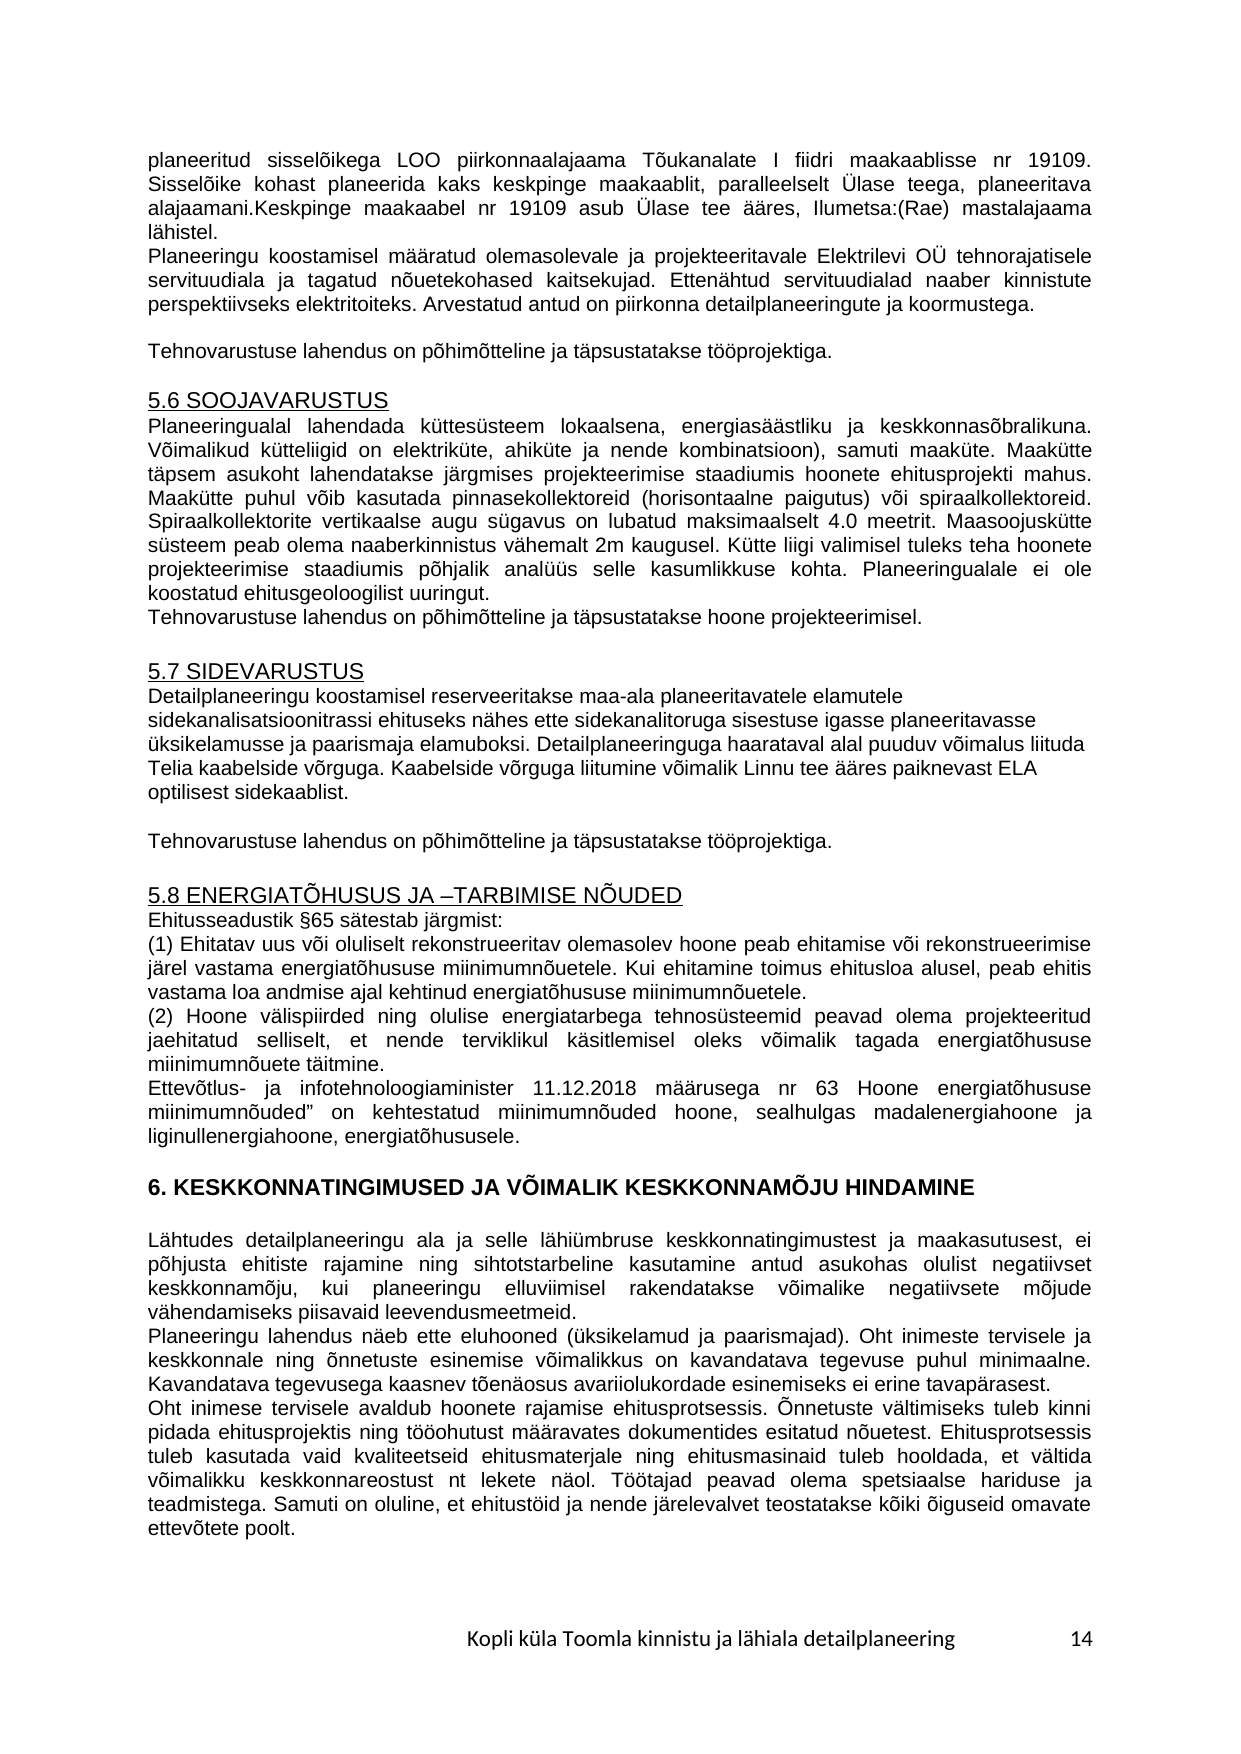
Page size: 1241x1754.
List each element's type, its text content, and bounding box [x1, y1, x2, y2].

text 5.7 SIDEVARUSTUS [148, 658, 1093, 684]
text Oht inimese tervisele avaldub hoonete rajamise ehitusprotsessis. Õnnetuste vältimiseks tuleb kinni pidada ehitusprojektis ning tööohutust määravates dokumentides esitatud nõuetest. Ehitusprotsessis tuleb kasutada vaid kvaliteetseid ehitusmaterjale ning ehitusmasinaid tuleb hooldada, et vältida võimalikku keskkonnareostust nt lekete näol. Töötajad peavad olema spetsiaalse hariduse ja teadmistega. Samuti on oluline, et ehitustöid ja nende järelevalvet teostatakse kõiki õiguseid omavate ettevõtete poolt. [148, 1396, 1093, 1540]
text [148, 148, 1093, 243]
text Tehnovarustuse lahendus on põhimõtteline ja täpsustatakse tööprojektiga. [148, 339, 1093, 363]
text 5.6 SOOJAVARUSTUS [148, 387, 1093, 413]
text 6. KESKKONNATINGIMUSED JA VÕIMALIK KESKKONNAMÕJU HINDAMINE [148, 1174, 1093, 1200]
text Planeeringu koostamisel määratud olemasolevale ja projekteeritavale Elektrilevi OÜ tehnorajatisele servituudiala ja tagatud nõuetekohased kaitsekujad. Ettenähtud servituudialad naaber kinnistute perspektiivseks elektritoiteks. Arvestatud antud on piirkonna detailplaneeringute ja koormustega. [148, 243, 1093, 315]
text Planeeringualal lahendada küttesüsteem lokaalsena, energiasäästliku ja keskkonnasõbralikuna. Võimalikud kütteliigid on elektriküte, ahiküte ja nende kombinatsioon), samuti maaküte. Maakütte täpsem asukoht lahendatakse järgmises projekteerimise staadiumis hoonete ehitusprojekti mahus. Maakütte puhul võib kasutada pinnasekollektoreid (horisontaalne paigutus) või spiraalkollektoreid. Spiraalkollektorite vertikaalse augu sügavus on lubatud maksimaalselt 4.0 meetrit. Maasoojuskütte süsteem peab olema naaberkinnistus vähemalt 2m kaugusel. Kütte liigi valimisel tuleks teha hoonete projekteerimise staadiumis põhjalik analüüs selle kasumlikkuse kohta. Planeeringualale ei ole koostatud ehitusgeoloogilist uuringut. [148, 413, 1093, 605]
text Ettevõtlus- ja infotehnoloogiaminister 11.12.2018 määrusega nr 63 Hoone energiatõhususe miinimumnõuded” on kehtestatud miinimumnõuded hoone, sealhulgas madalenergiahoone ja liginullenergiahoone, energiatõhususele. [148, 1076, 1093, 1148]
text Ehitusseadustik §65 sätestab järgmist: [148, 908, 1093, 932]
text Tehnovarustuse lahendus on põhimõtteline ja täpsustatakse hoone projekteerimisel. [148, 605, 1093, 629]
text Planeeringu lahendus näeb ette eluhooned (üksikelamud ja paarismajad). Oht inimeste tervisele ja keskkonnale ning õnnetuste esinemise võimalikkus on kavandatava tegevuse puhul minimaalne. Kavandatava tegevusega kaasnev tõenäosus avariiolukordade esinemiseks ei erine tavapärasest. [148, 1324, 1093, 1396]
text Tehnovarustuse lahendus on põhimõtteline ja täpsustatakse tööprojektiga. [148, 829, 1093, 853]
text (2) Hoone välispiirded ning olulise energiatarbega tehnosüsteemid peavad olema projekteeritud jaehitatud selliselt, et nende terviklikul käsitlemisel oleks võimalik tagada energiatõhususe miinimumnõuete täitmine. [148, 1004, 1093, 1076]
text (1) Ehitatav uus või oluliselt rekonstrueeritav olemasolev hoone peab ehitamise või rekonstrueerimise järel vastama energiatõhususe miinimumnõuetele. Kui ehitamine toimus ehitusloa alusel, peab ehitis vastama loa andmise ajal kehtinud energiatõhususe miinimumnõuetele. [148, 932, 1093, 1004]
text Lähtudes detailplaneeringu ala ja selle lähiümbruse keskkonnatingimustest ja maakasutusest, ei põhjusta ehitiste rajamine ning sihtotstarbeline kasutamine antud asukohas olulist negatiivset keskkonnamõju, kui planeeringu elluviimisel rakendatakse võimalike negatiivsete mõjude vähendamiseks piisavaid leevendusmeetmeid. [148, 1228, 1093, 1324]
text 5.8 ENERGIATÕHUSUS JA –TARBIMISE NÕUDED [148, 882, 1093, 908]
text Detailplaneeringu koostamisel reserveeritakse maa-ala planeeritavatele elamutele sidekanalisatsioonitrassi ehituseks nähes ette sidekanalitoruga sisestuse igasse planeeritavasse üksikelamusse ja paarismaja elamuboksi. Detailplaneeringuga haarataval alal puuduv võimalus liituda Telia kaabelside võrguga. Kaabelside võrguga liitumine võimalik Linnu tee ääres paiknevast ELA optilisest sidekaablist. [148, 684, 1093, 804]
